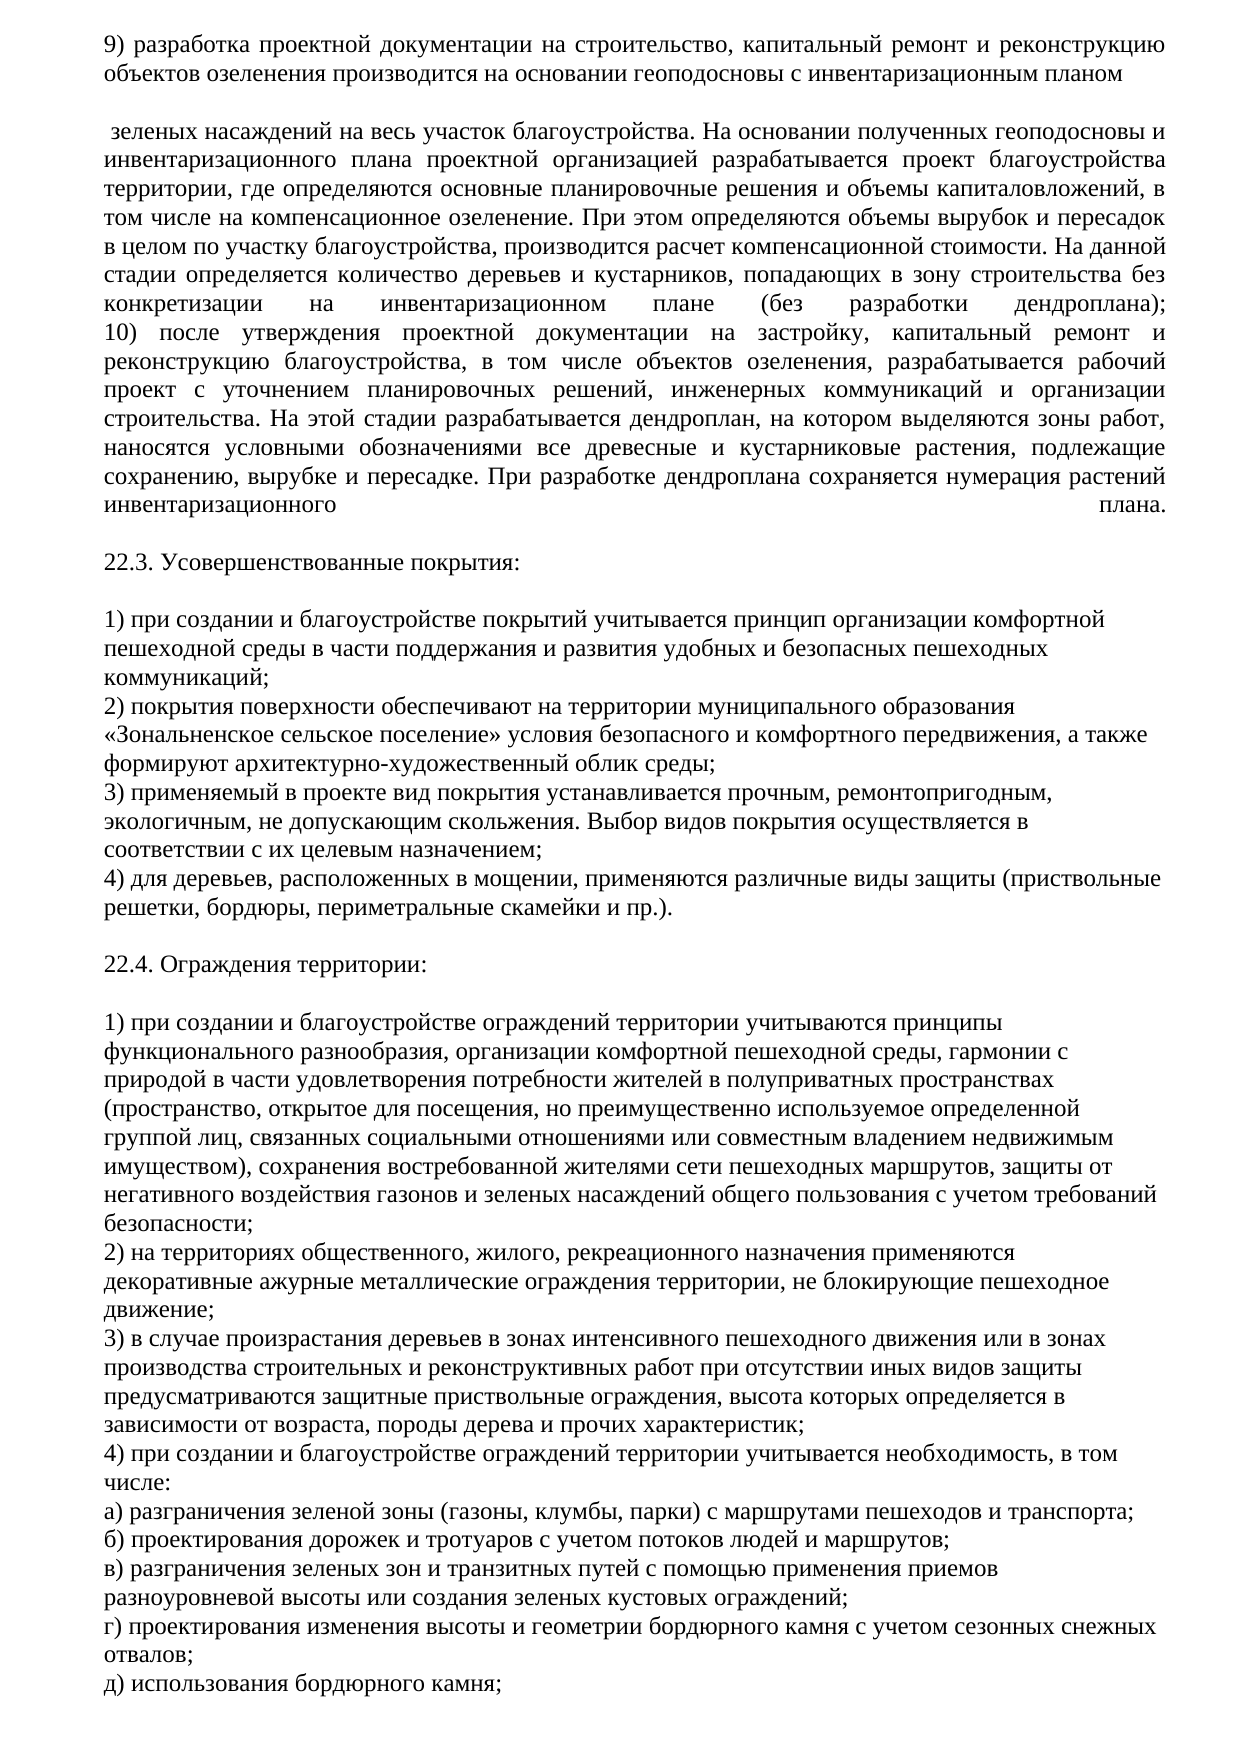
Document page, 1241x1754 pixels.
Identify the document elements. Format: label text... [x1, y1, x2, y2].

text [103, 1553, 1167, 1697]
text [103, 29, 1167, 87]
text 1) при создании и благоустройстве покрытий учитывается принцип организации комфортной пешеходной среды в части поддержания и развития удобных и безопасных пешеходных коммуникаций; 2) покрытия поверхности обеспечивают на территории муниципального образования «Зональненское сельское поселение» условия безопасного и комфортного передвижения, а также формируют архитектурно-художественный облик среды; 3) применяемый в проекте вид покрытия устанавливается прочным, ремонтопригодным, экологичным, не допускающим скольжения. Выбор видов покрытия осуществляется в соответствии с их целевым назначением; 4) для деревьев, расположенных в мощении, применяются различные виды защиты (приствольные решетки, бордюры, периметральные скамейки и пр.). 22.4. Ограждения территории: 1) при создании и благоустройстве ограждений территории учитываются принципы функционального разнообразия, организации комфортной пешеходной среды, гармонии с природой в части удовлетворения потребности жителей в полуприватных пространствах (пространство, открытое для посещения, но преимущественно используемое определенной группой лиц, связанных социальными отношениями или совместным владением недвижимым имуществом), сохранения востребованной жителями сети пешеходных маршрутов, защиты от негативного воздействия газонов и зеленых насаждений общего пользования с учетом требований безопасности; 2) на территориях общественного, жилого, рекреационного назначения применяются декоративные ажурные металлические ограждения территории, не блокирующие пешеходное движение; 3) в случае произрастания деревьев в зонах интенсивного пешеходного движения или в зонах производства строительных и реконструктивных работ при отсутствии иных видов защиты предусматриваются защитные приствольные ограждения, высота которых определяется в зависимости от возраста, породы дерева и прочих характеристик; 4) при создании и благоустройстве ограждений территории учитывается необходимость, в том числе: а) разграничения зеленой зоны (газоны, клумбы, парки) с маршрутами пешеходов и транспорта; б) проектирования дорожек и тротуаров с учетом потоков людей и маршрутов; [103, 604, 1167, 1553]
text зеленых насаждений на весь участок благоустройства. На основании полученных геоподосновы и инвентаризационного плана проектной организацией разрабатывается проект благоустройства территории, где определяются основные планировочные решения и объемы капиталовложений, в том числе на компенсационное озеленение. При этом определяются объемы вырубок и пересадок в целом по участку благоустройства, производится расчет компенсационной стоимости. На данной стадии определяется количество деревьев и кустарников, попадающих в зону строительства без конкретизации на инвентаризационном плане (без разработки дендроплана); 10) после утверждения проектной документации на застройку, капитальный ремонт и реконструкцию благоустройства, в том числе объектов озеленения, разрабатывается рабочий проект с уточнением планировочных решений, инженерных коммуникаций и организации строительства. На этой стадии разрабатывается дендроплан, на котором выделяются зоны работ, наносятся условными обозначениями все древесные и кустарниковые растения, подлежащие сохранению, вырубке и пересадке. При разработке дендроплана сохраняется нумерация растений инвентаризационного плана. 22.3. Усовершенствованные покрытия: [103, 116, 1167, 576]
